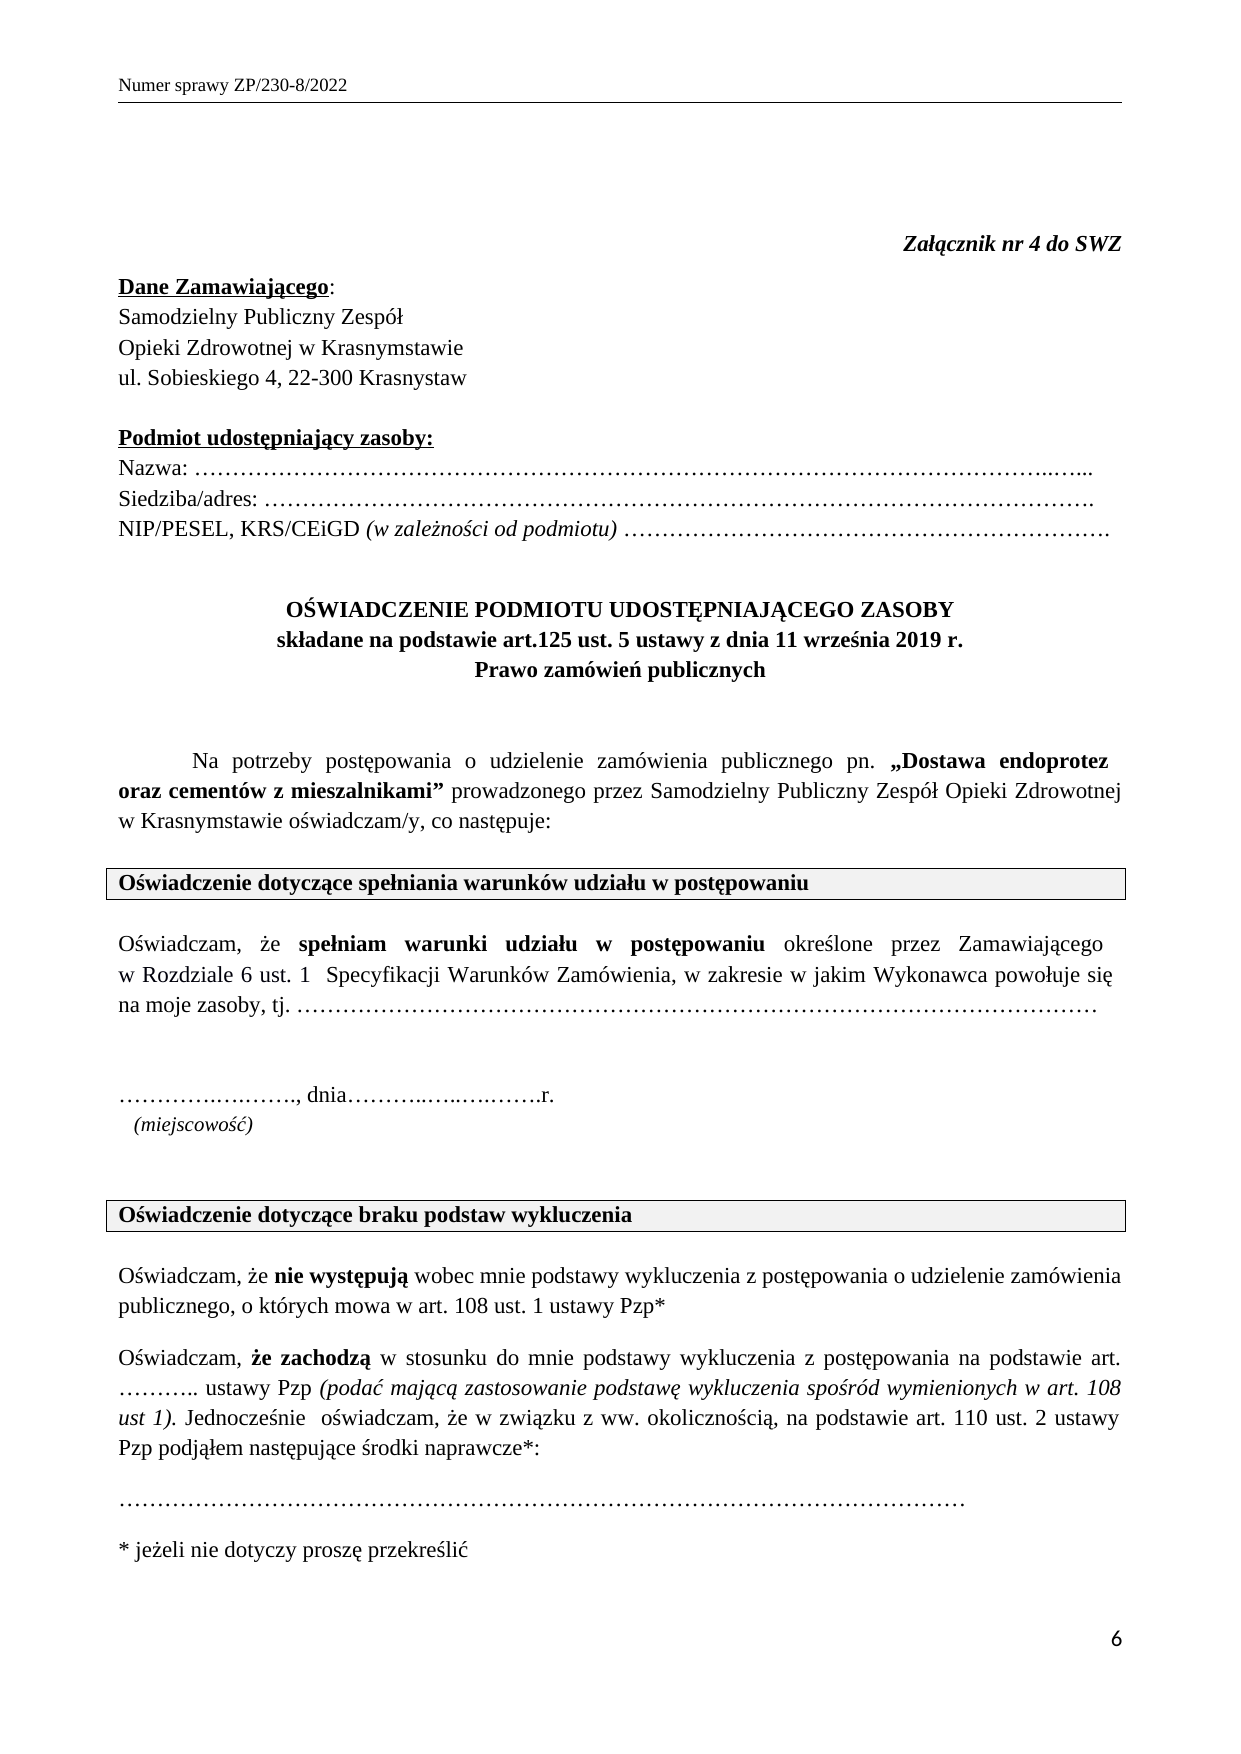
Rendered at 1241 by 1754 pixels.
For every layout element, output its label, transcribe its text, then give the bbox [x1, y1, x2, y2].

text Samodzielny Publiczny Zespół Opieki Zdrowotnej w Krasnymstawie [118, 303, 1122, 360]
text ………………………………………………………………………………………………… [118, 1485, 1122, 1512]
text Oświadczam, że zachodzą w stosunku do mnie podstawy wykluczenia z postępowania na podstawie art. ……….. ustawy Pzp (podać mającą zastosowanie podstawę wykluczenia spośród wymienionych w art. 108 ust 1). Jednocześnie oświadczam, że w związku z ww. okolicznością, na podstawie art. 110 ust. 2 ustawy Pzp podjąłem następujące środki naprawcze*: [118, 1343, 1122, 1461]
text składane na podstawie art.125 ust. 5 ustawy z dnia 11 września 2019 r. [118, 626, 1122, 653]
text Na potrzeby postępowania o udzielenie zamówienia publicznego pn. „Dostawa endoprotez oraz cementów z mieszalnikami” prowadzonego przez Samodzielny Publiczny Zespół Opieki Zdrowotnej w Krasnymstawie oświadczam/y, co następuje: [118, 747, 1122, 834]
text ………….….……., dnia………..…..….…….r. [118, 1082, 1122, 1108]
text OŚWIADCZENIE PODMIOTU UDOSTĘPNIAJĄCEGO ZASOBY [118, 596, 1122, 622]
text Nazwa: …………………………………………………………………………………………………..…... [118, 454, 1122, 481]
text NIP/PESEL, KRS/CEiGD (w zależności od podmiotu) ………………………………………………………. [118, 515, 1122, 541]
text ul. Sobieskiego 4, 22-300 Krasnystaw [118, 364, 1122, 390]
text Siedziba/adres: ………………………………………………………………………………………………. [118, 485, 1122, 511]
text Oświadczam, że nie występują wobec mnie podstawy wykluczenia z postępowania o udzielenie zamówienia publicznego, o których mowa w art. 108 ust. 1 ustawy Pzp* [118, 1262, 1122, 1319]
table_header Oświadczenie dotyczące spełniania warunków udziału w postępowaniu [107, 869, 1125, 899]
text Oświadczam, że spełniam warunki udziału w postępowaniu określone przez Zamawiającego w Rozdziale 6 ust. 1 Specyfikacji Warunków Zamówienia, w zakresie w jakim Wykonawca powołuje się na moje zasoby, tj. …………………………………………………………………………………………… [118, 931, 1122, 1017]
text Prawo zamówień publicznych [118, 657, 1122, 683]
table_header Oświadczenie dotyczące braku podstaw wykluczenia [107, 1201, 1125, 1231]
text * jeżeli nie dotyczy proszę przekreślić [118, 1536, 1122, 1563]
text Podmiot udostępniający zasoby: [118, 424, 1122, 451]
text Dane Zamawiającego: [118, 273, 1122, 299]
text (miejscowość) [118, 1112, 1122, 1136]
text Załącznik nr 4 do SWZ [118, 231, 1122, 257]
